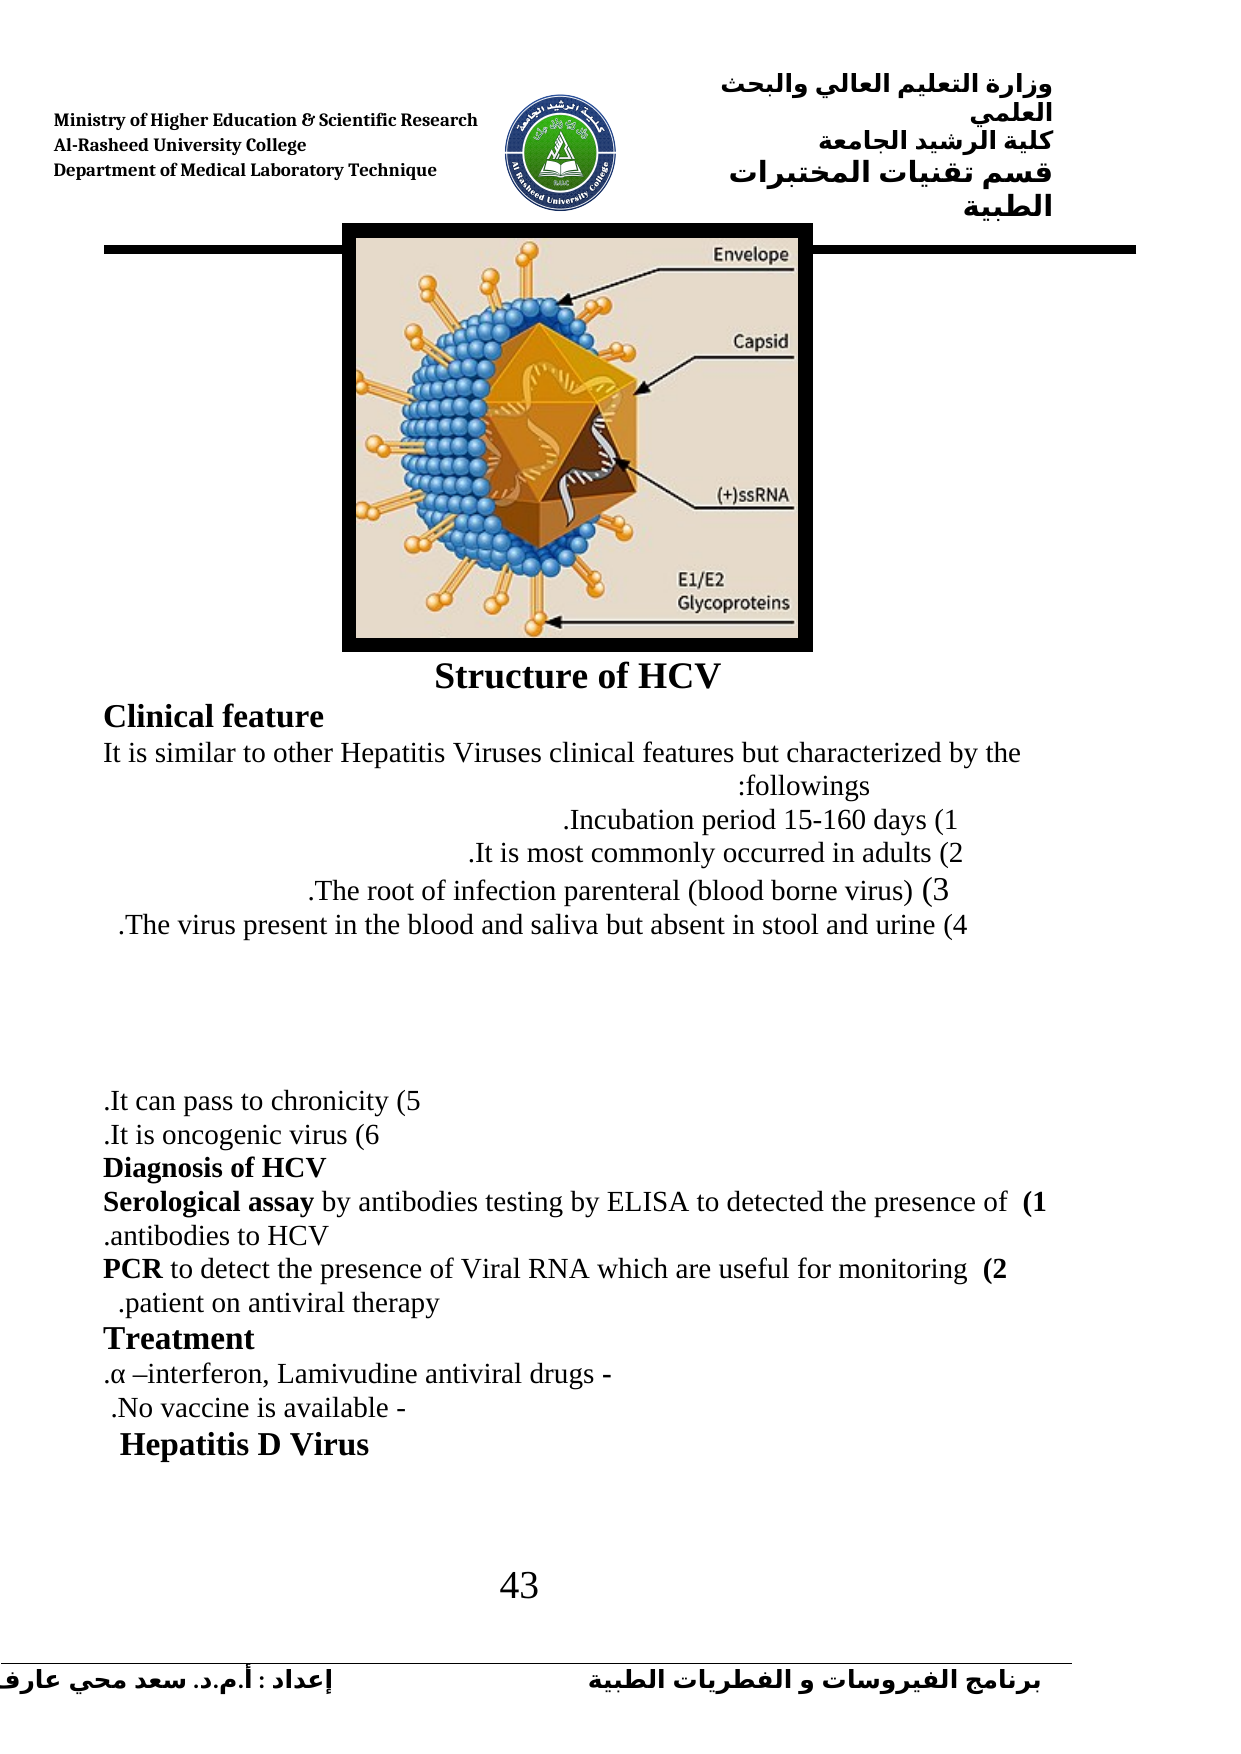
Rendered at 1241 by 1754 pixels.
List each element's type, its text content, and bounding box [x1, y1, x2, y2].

text 6) It is oncogenic virus. [103, 1117, 1053, 1151]
text 2) It is most commonly occurred in adults. [103, 836, 1053, 869]
text Structure of HCV [103, 653, 1053, 697]
text 3) The root of infection parenteral (blood borne virus). [103, 869, 1053, 907]
picture [501, 92, 618, 215]
text Clinical feature [103, 697, 1053, 735]
text 4) The virus present in the blood and saliva but absent in stool and urine. [103, 907, 1053, 941]
text Treatment [103, 1318, 1053, 1357]
text 2) PCR to detect the presence of Viral RNA which are useful for monitoring patient on antiviral therapy. [103, 1251, 1053, 1318]
text 1) Serological assay by antibodies testing by ELISA to detected the presence of antibodies to HCV. [103, 1184, 1053, 1251]
text Hepatitis D Virus [103, 1424, 1053, 1462]
text It is similar to other Hepatitis Viruses clinical features but characterized by the followings: [103, 735, 1053, 802]
text Diagnosis of HCV [103, 1151, 1053, 1184]
text 5) It can pass to chronicity. [103, 1083, 1053, 1117]
text - No vaccine is available. [103, 1390, 1053, 1424]
text 1) Incubation period 15-160 days. [103, 802, 1053, 836]
text - α –interferon, Lamivudine antiviral drugs. [103, 1357, 1053, 1390]
picture [356, 238, 798, 638]
